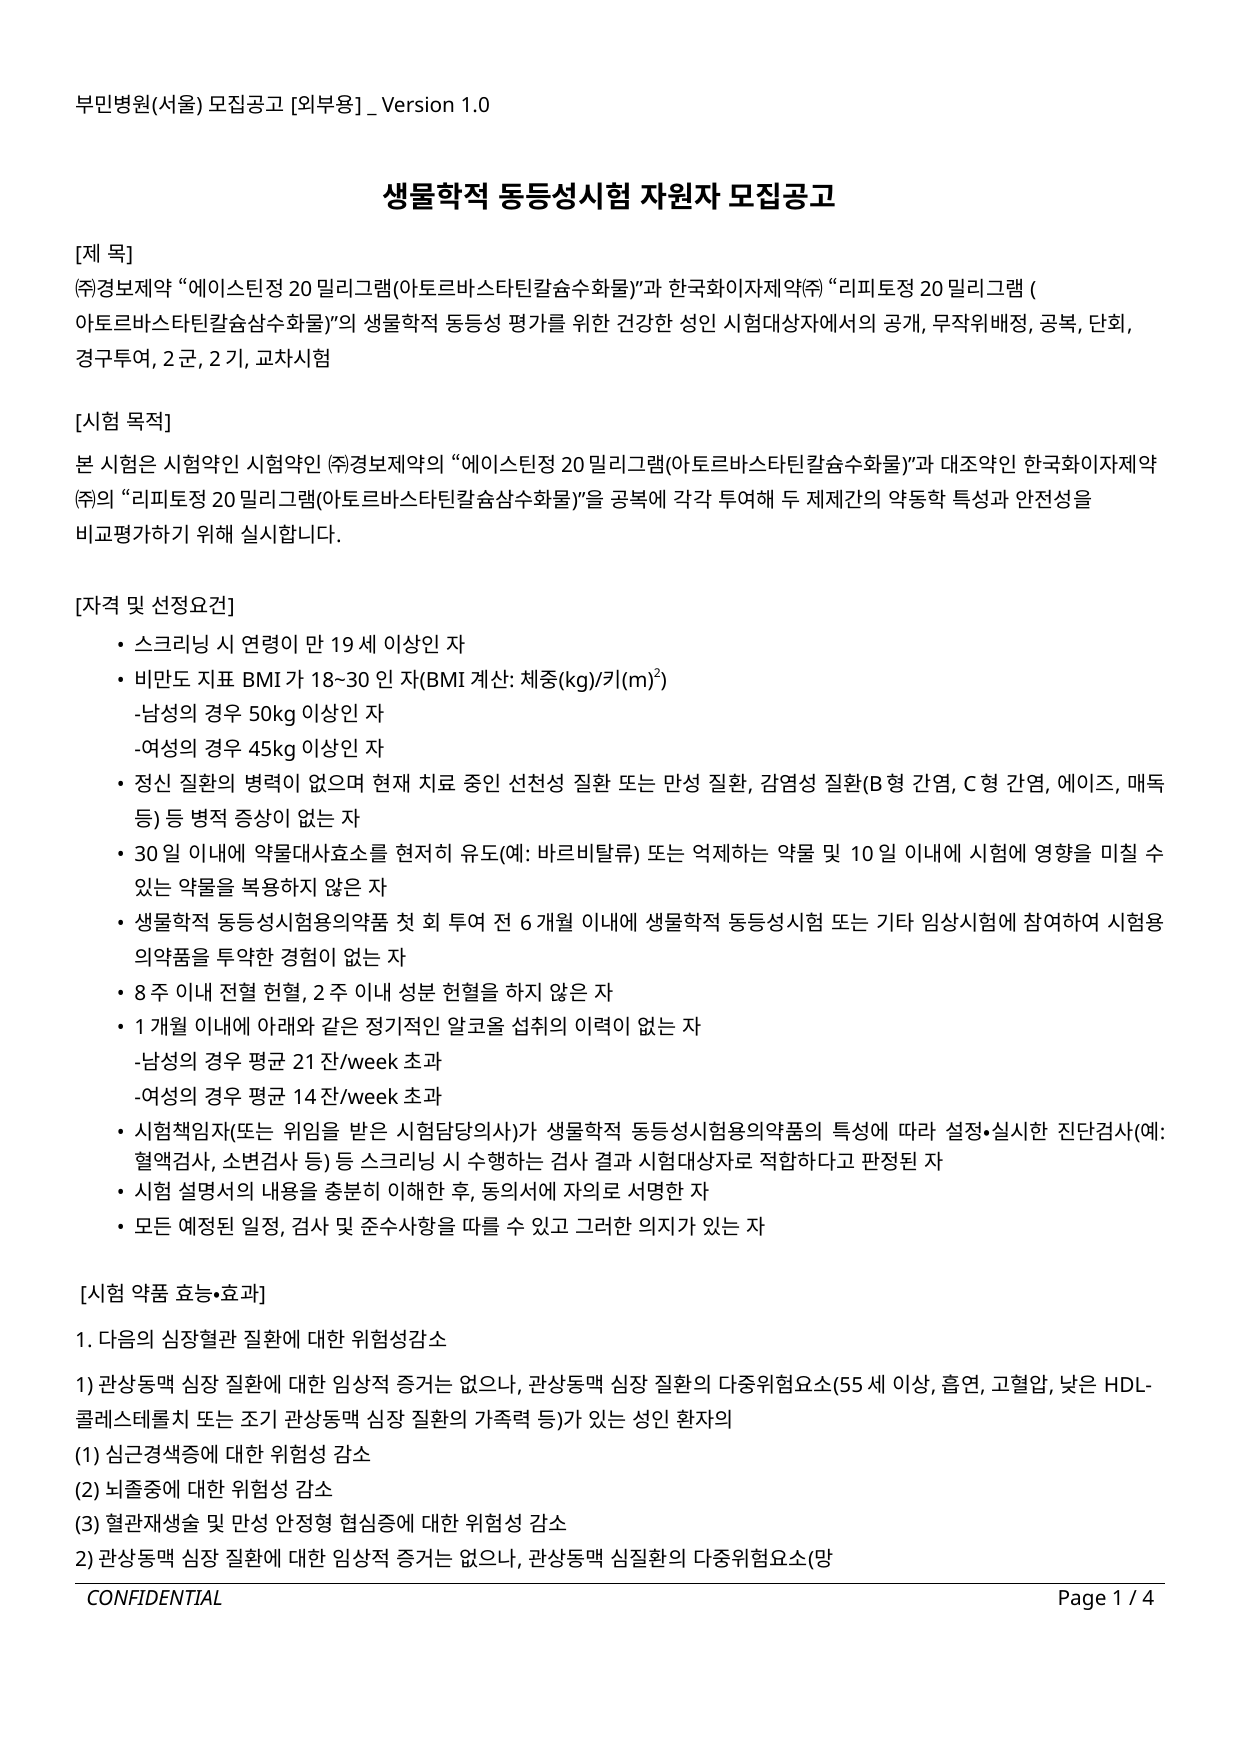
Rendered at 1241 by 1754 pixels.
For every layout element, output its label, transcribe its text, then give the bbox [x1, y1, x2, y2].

text -여성의 경우 평균 14잔/week 초과 [134, 1080, 1165, 1110]
text -남성의 경우 평균 21잔/week 초과 [134, 1045, 1165, 1076]
text -여성의 경우 45kg 이상인 자 [134, 732, 1165, 763]
text 생물학적 동등성시험 자원자 모집공고 [75, 174, 1144, 216]
list 30일 이내에 약물대사효소를 현저히 유도(예: 바르비탈류) 또는 억제하는 약물 및 10일 이내에 시험에 영향을 미칠 수 있는 약물을 복용하지 않은 자 [117, 837, 1165, 902]
text [제 목] ㈜경보제약 “에이스틴정20밀리그램(아토르바스타틴칼슘수화물)”과 한국화이자제약㈜ “리피토정20밀리그램 (아토르바스타틴칼슘삼수화물)”의 생물학적 동등성 평가를 위한 건강한 성인 시험대상자에서의 공개, 무작위배정, 공복, 단회, 경구투여, 2군, 2기, 교차시험 [75, 237, 1165, 372]
text (1) 심근경색증에 대한 위험성 감소 [75, 1438, 1165, 1468]
list 생물학적 동등성시험용의약품 첫 회 투여 전 6개월 이내에 생물학적 동등성시험 또는 기타 임상시험에 참여하여 시험용 의약품을 투약한 경험이 없는 자 [117, 906, 1165, 971]
text [시험 목적] [75, 405, 1165, 435]
text (2) 뇌졸중에 대한 위험성 감소 [75, 1473, 1165, 1503]
list 비만도 지표 BMI가 18~30 인 자(BMI 계산: 체중(kg)/키(m)2) [117, 663, 1165, 693]
text 1) 관상동맥 심장 질환에 대한 임상적 증거는 없으나, 관상동맥 심장 질환의 다중위험요소(55세 이상, 흡연, 고혈압, 낮은 HDL-콜레스테롤치 또는 조기 관상동맥 심장 질환의 가족력 등)가 있는 성인 환자의 [75, 1368, 1165, 1434]
text 본 시험은 시험약인 시험약인 ㈜경보제약의 “에이스틴정20밀리그램(아토르바스타틴칼슘수화물)”과 대조약인 한국화이자제약㈜의 “리피토정20밀리그램(아토르바스타틴칼슘삼수화물)”을 공복에 각각 투여해 두 제제간의 약동학 특성과 안전성을 비교평가하기 위해 실시합니다. [75, 448, 1165, 548]
text [시험 약품 효능•효과] [80, 1278, 1165, 1308]
list 1개월 이내에 아래와 같은 정기적인 알코올 섭취의 이력이 없는 자 [117, 1011, 1165, 1041]
list 8주 이내 전혈 헌혈, 2주 이내 성분 헌혈을 하지 않은 자 [117, 976, 1165, 1006]
list 스크리닝 시 연령이 만 19세 이상인 자 [117, 628, 1165, 658]
list 모든 예정된 일정, 검사 및 준수사항을 따를 수 있고 그러한 의지가 있는 자 [117, 1210, 1165, 1241]
list 정신 질환의 병력이 없으며 현재 치료 중인 선천성 질환 또는 만성 질환, 감염성 질환(B형 간염, C형 간염, 에이즈, 매독 등) 등 병적 증상이 없는 자 [117, 767, 1165, 832]
text [자격 및 선정요건] [75, 589, 1144, 620]
list 시험책임자(또는 위임을 받은 시험담당의사)가 생물학적 동등성시험용의약품의 특성에 따라 설정•실시한 진단검사(예: 혈액검사, 소변검사 등) 등 스크리닝 시 수행하는 검사 결과 시험대상자로 적합하다고 판정된 자 [117, 1115, 1165, 1176]
text (3) 혈관재생술 및 만성 안정형 협심증에 대한 위험성 감소 [75, 1508, 1165, 1538]
text -남성의 경우 50kg 이상인 자 [134, 698, 1165, 728]
list 시험 설명서의 내용을 충분히 이해한 후, 동의서에 자의로 서명한 자 [117, 1176, 1165, 1206]
text 2) 관상동맥 심장 질환에 대한 임상적 증거는 없으나, 관상동맥 심질환의 다중위험요소(망 [75, 1542, 1165, 1573]
text 1. 다음의 심장혈관 질환에 대한 위험성감소 [75, 1323, 1165, 1353]
